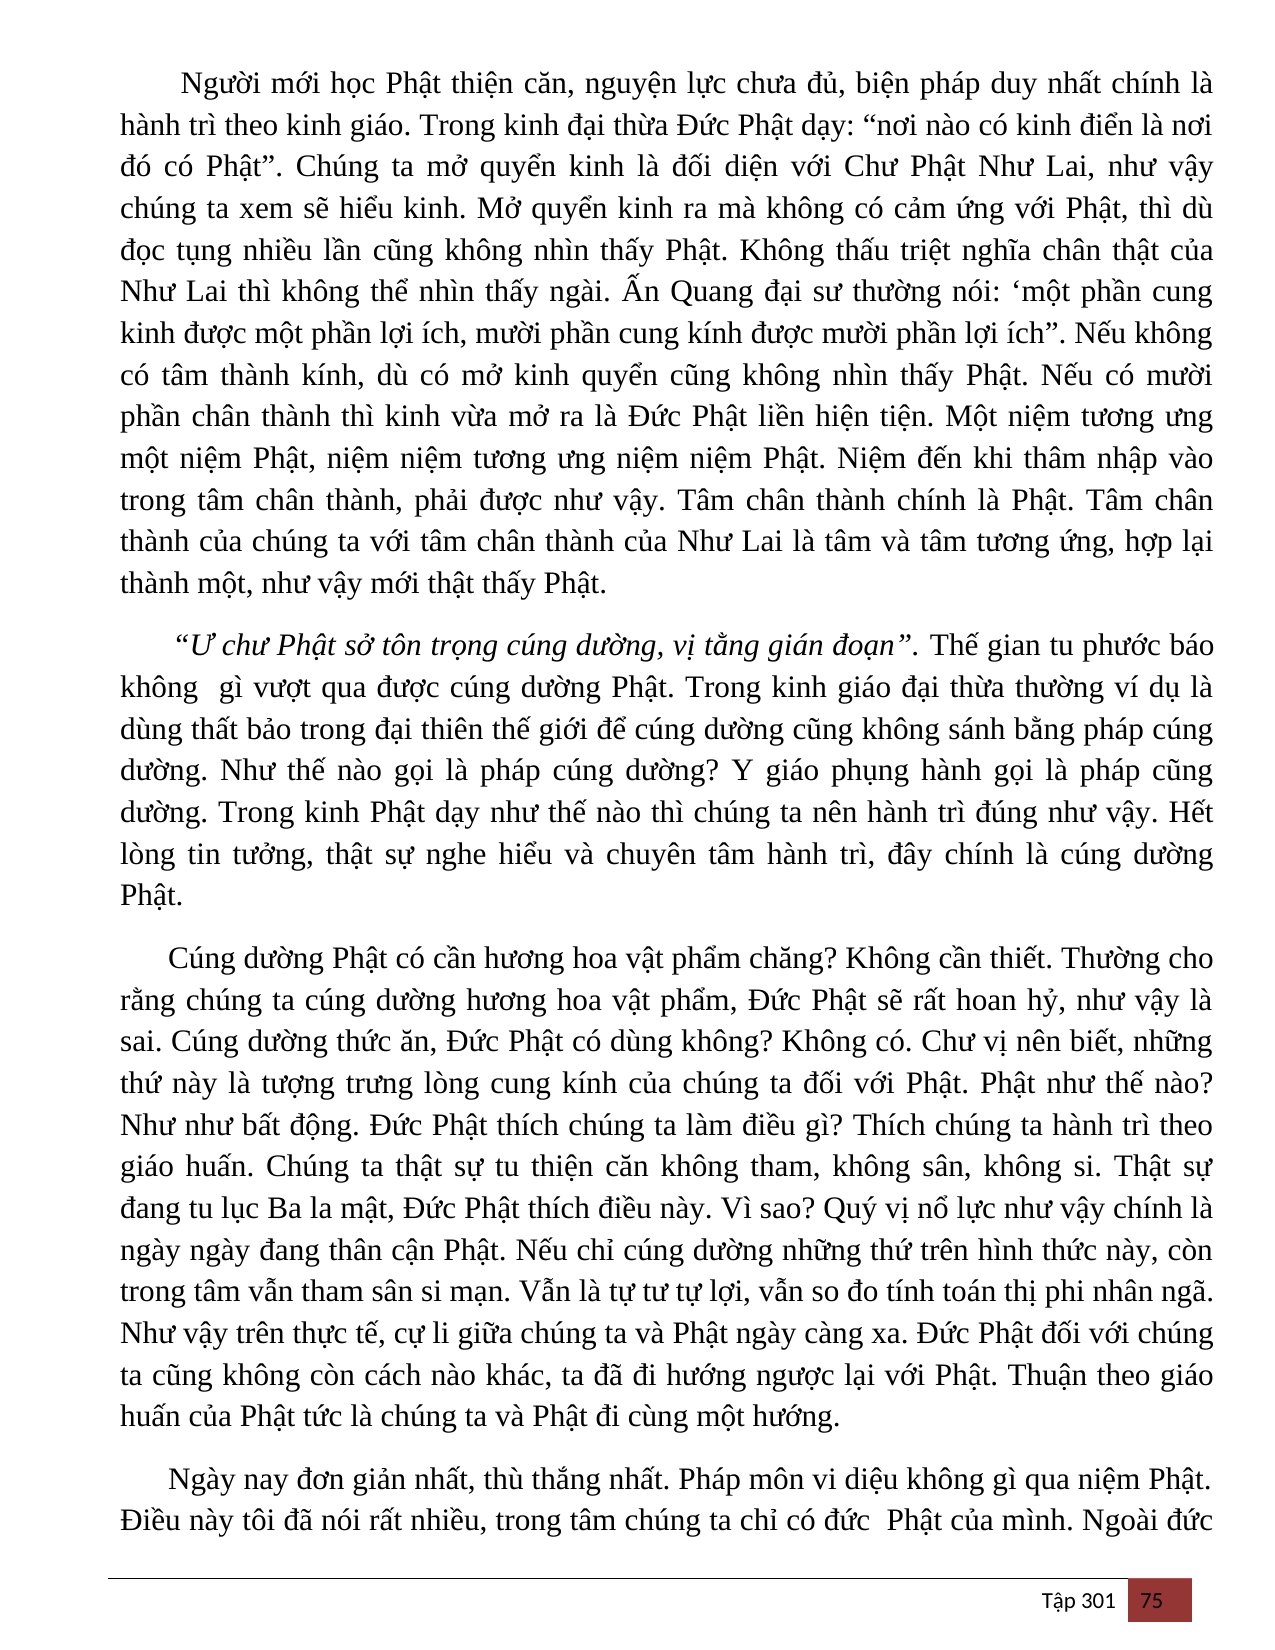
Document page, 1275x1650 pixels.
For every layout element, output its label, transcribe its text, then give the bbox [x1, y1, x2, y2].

text Cúng dường Phật có cần hương hoa vật phẩm chăng? Không cần thiết. Thường cho rằng chúng ta cúng dường hương hoa vật phẩm, Đức Phật sẽ rất hoan hỷ, như vậy là sai. Cúng dường thức ăn, Đức Phật có dùng không? Không có. Chư vị nên biết, những thứ này là tượng trưng lòng cung kính của chúng ta đối với Phật. Phật như thế nào? Như như bất động. Đức Phật thích chúng ta làm điều gì? Thích chúng ta hành trì theo giáo huấn. Chúng ta thật sự tu thiện căn không tham, không sân, không si. Thật sự đang tu lục Ba la mật, Đức Phật thích điều này. Vì sao? Quý vị nổ lực như vậy chính là ngày ngày đang thân cận Phật. Nếu chỉ cúng dường những thứ trên hình thức này, còn trong tâm vẫn tham sân si mạn. Vẫn là tự tư tự lợi, vẫn so đo tính toán thị phi nhân ngã. Như vậy trên thực tế, cự li giữa chúng ta và Phật ngày càng xa. Đức Phật đối với chúng ta cũng không còn cách nào khác, ta đã đi hướng ngược lại với Phật. Thuận theo giáo huấn của Phật tức là chúng ta và Phật đi cùng một hướng. [120, 935, 1215, 1435]
text “Ư chư Phật sở tôn trọng cúng dường, vị tằng gián đoạn”. Thế gian tu phước báo không gì vượt qua được cúng dường Phật. Trong kinh giáo đại thừa thường ví dụ là dùng thất bảo trong đại thiên thế giới để cúng dường cũng không sánh bằng pháp cúng dường. Như thế nào gọi là pháp cúng dường? Y giáo phụng hành gọi là pháp cũng dường. Trong kinh Phật dạy như thế nào thì chúng ta nên hành trì đúng như vậy. Hết lòng tin tưởng, thật sự nghe hiểu và chuyên tâm hành trì, đây chính là cúng dường Phật. [120, 622, 1215, 914]
text Người mới học Phật thiện căn, nguyện lực chưa đủ, biện pháp duy nhất chính là hành trì theo kinh giáo. Trong kinh đại thừa Đức Phật dạy: “nơi nào có kinh điển là nơi đó có Phật”. Chúng ta mở quyển kinh là đối diện với Chư Phật Như Lai, như vậy chúng ta xem sẽ hiểu kinh. Mở quyển kinh ra mà không có cảm ứng với Phật, thì dù đọc tụng nhiều lần cũng không nhìn thấy Phật. Không thấu triệt nghĩa chân thật của Như Lai thì không thể nhìn thấy ngài. Ấn Quang đại sư thường nói: ‘một phần cung kinh được một phần lợi ích, mười phần cung kính được mười phần lợi ích”. Nếu không có tâm thành kính, dù có mở kinh quyển cũng không nhìn thấy Phật. Nếu có mười phần chân thành thì kinh vừa mở ra là Đức Phật liền hiện tiện. Một niệm tương ưng một niệm Phật, niệm niệm tương ưng niệm niệm Phật. Niệm đến khi thâm nhập vào trong tâm chân thành, phải được như vậy. Tâm chân thành chính là Phật. Tâm chân thành của chúng ta với tâm chân thành của Như Lai là tâm và tâm tương ứng, hợp lại thành một, như vậy mới thật thấy Phật. [120, 60, 1215, 602]
